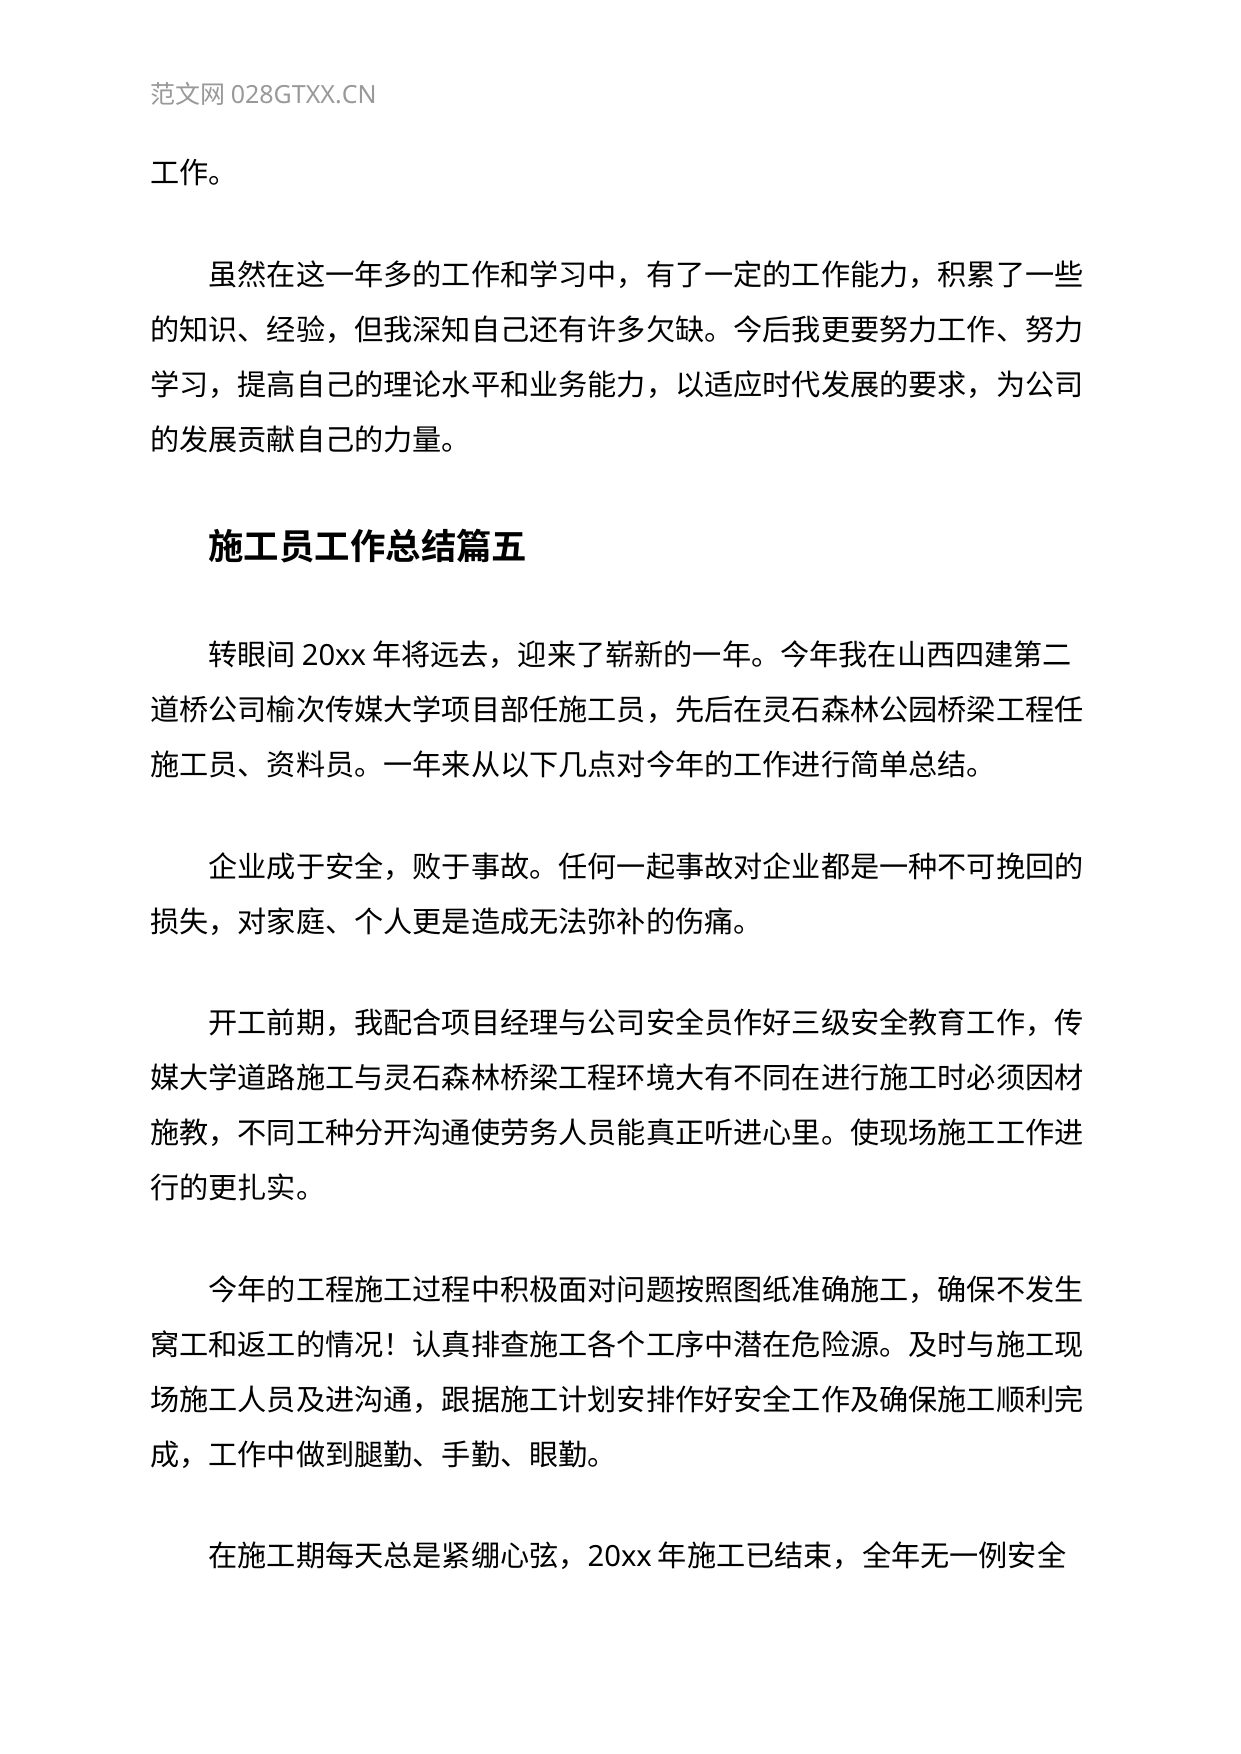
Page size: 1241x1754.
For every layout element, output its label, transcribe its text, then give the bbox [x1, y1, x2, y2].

text 转眼间20xx年将远去，迎来了崭新的一年。今年我在山西四建第二道桥公司榆次传媒大学项目部任施工员，先后在灵石森林公园桥梁工程任施工员、资料员。一年来从以下几点对今年的工作进行简单总结。 [150, 632, 1090, 784]
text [150, 150, 1090, 192]
text 施工员工作总结篇五 [150, 518, 1090, 569]
text 企业成于安全，败于事故。任何一起事故对企业都是一种不可挽回的损失，对家庭、个人更是造成无法弥补的伤痛。 [150, 843, 1090, 941]
text 开工前期，我配合项目经理与公司安全员作好三级安全教育工作，传媒大学道路施工与灵石森林桥梁工程环境大有不同在进行施工时必须因材施教，不同工种分开沟通使劳务人员能真正听进心里。使现场施工工作进行的更扎实。 [150, 1000, 1090, 1207]
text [150, 1533, 1090, 1575]
text 虽然在这一年多的工作和学习中，有了一定的工作能力，积累了一些的知识、经验，但我深知自己还有许多欠缺。今后我更要努力工作、努力学习，提高自己的理论水平和业务能力，以适应时代发展的要求，为公司的发展贡献自己的力量。 [150, 252, 1090, 459]
text 今年的工程施工过程中积极面对问题按照图纸准确施工，确保不发生窝工和返工的情况！认真排查施工各个工序中潜在危险源。及时与施工现场施工人员及进沟通，跟据施工计划安排作好安全工作及确保施工顺利完成，工作中做到腿勤、手勤、眼勤。 [150, 1266, 1090, 1473]
